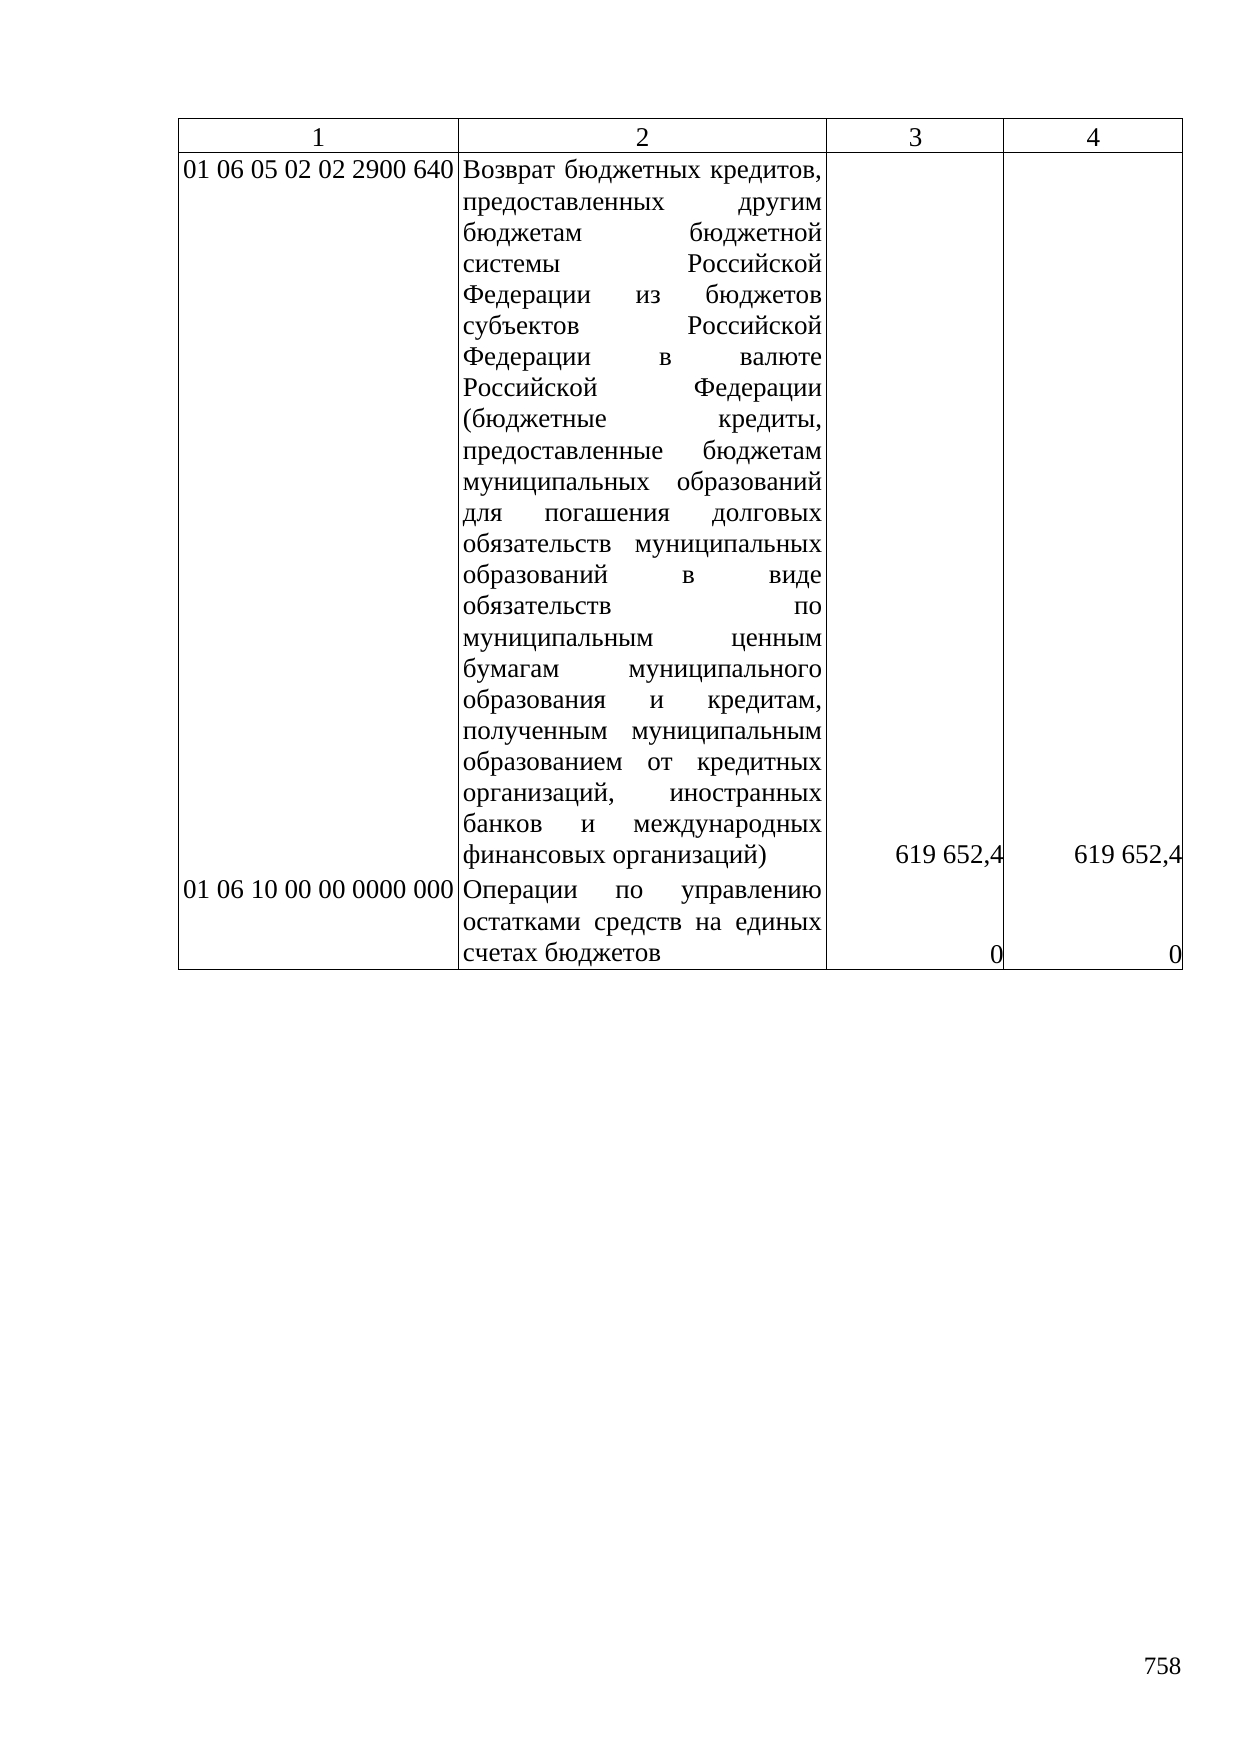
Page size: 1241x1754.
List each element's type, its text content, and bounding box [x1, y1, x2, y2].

table_header 3 [827, 119, 1003, 152]
table_cell Возврат бюджетных кредитов, предоставленных другим бюджетам бюджетной системы Российской Федерации из бюджетов субъектов Российской Федерации в валюте Российской Федерации (бюджетные кредиты, предоставленные бюджетам муниципальных образований для погашения долговых обязательств муниципальных образований в виде обязательств по муниципальным ценным бумагам муниципального образования и кредитам, полученным муниципальным образованием от кредитных организаций, иностранных банков и международных финансовых организаций) [459, 153, 826, 870]
table_cell 619 652,4 [827, 153, 1003, 870]
table_cell 0 [827, 870, 1003, 969]
table_cell 0 [1004, 870, 1182, 969]
table_header 1 [179, 119, 458, 152]
table_cell Операции по управлению остатками средств на единых счетах бюджетов [459, 870, 826, 969]
table_cell 01 06 05 02 02 2900 640 [179, 153, 458, 870]
table_cell 619 652,4 [1004, 153, 1182, 870]
table_header 2 [459, 119, 826, 152]
table_header 4 [1004, 119, 1182, 152]
table_cell 01 06 10 00 00 0000 000 [179, 870, 458, 969]
